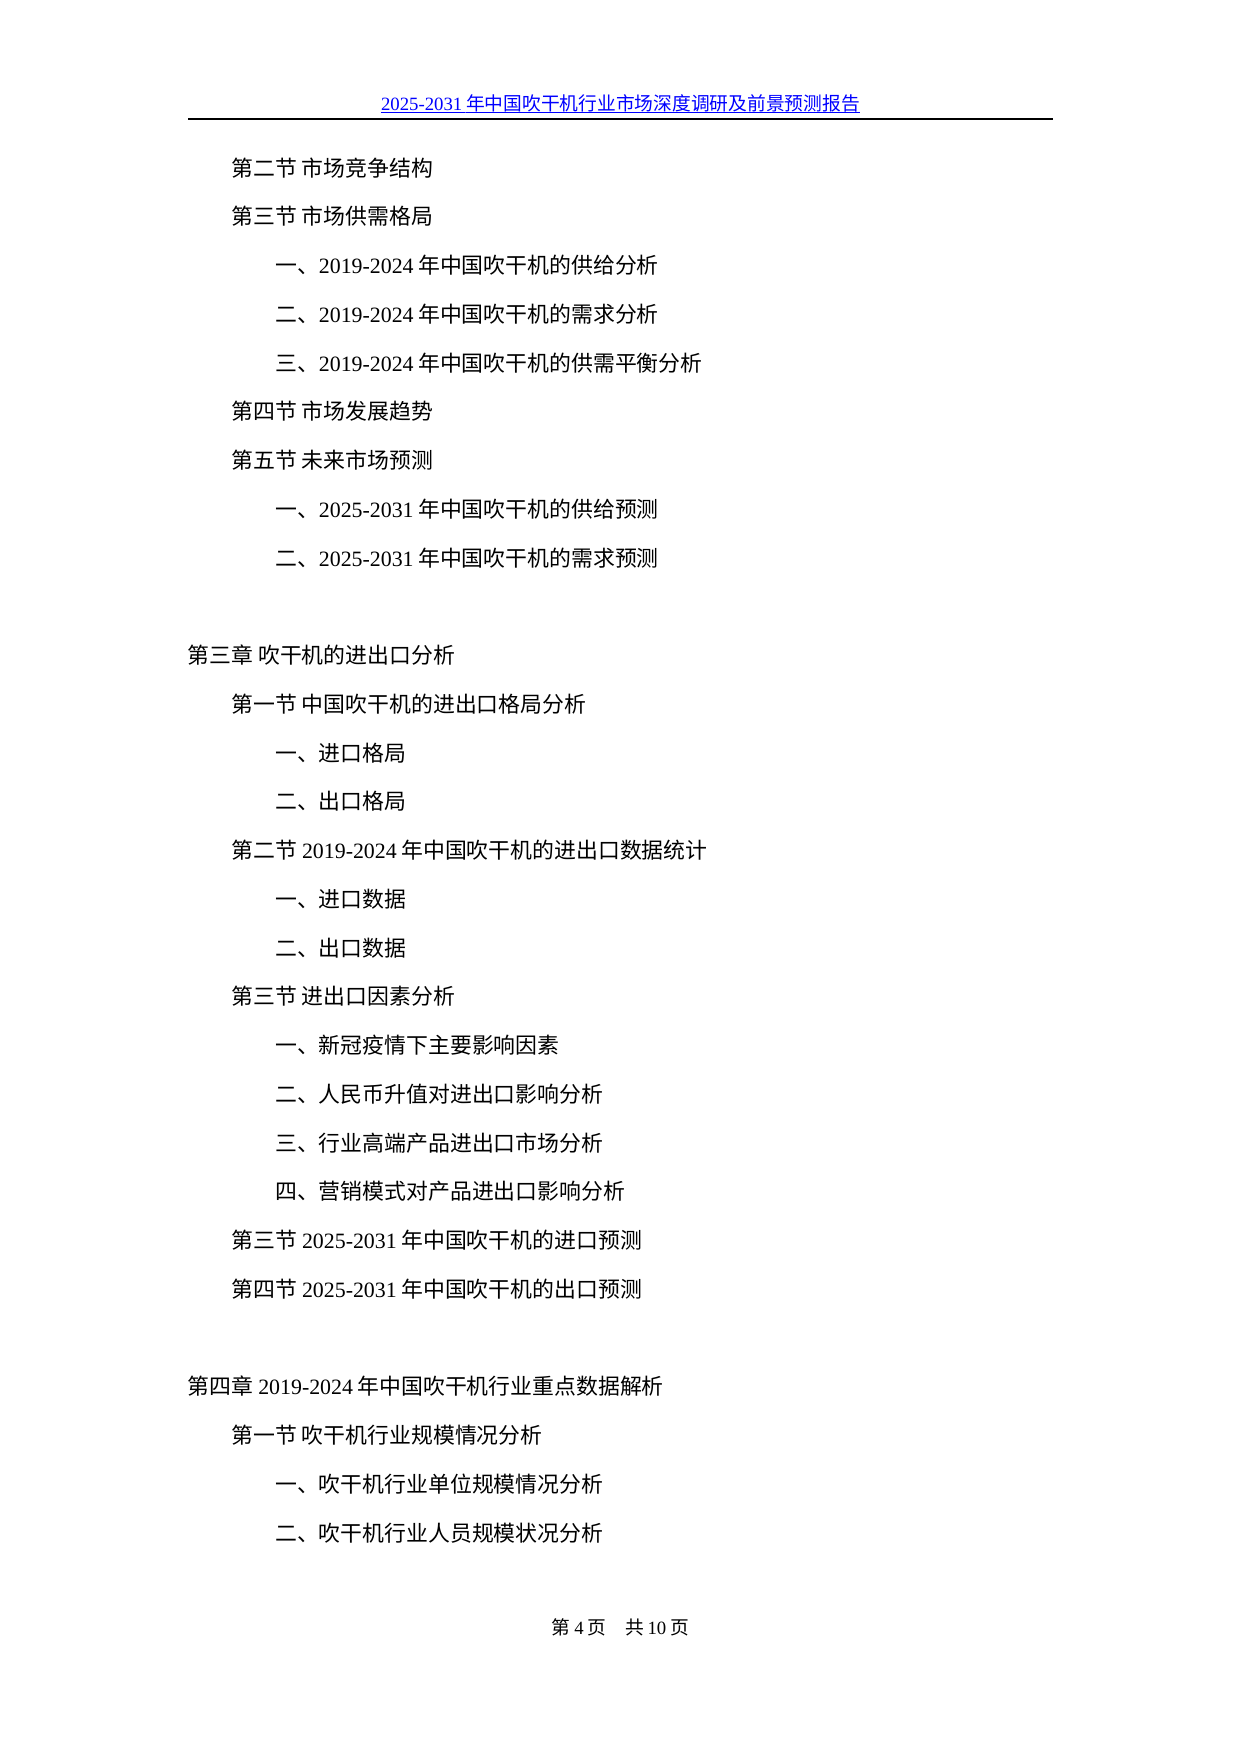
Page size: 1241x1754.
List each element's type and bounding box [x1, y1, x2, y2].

text [187, 150, 1053, 1548]
